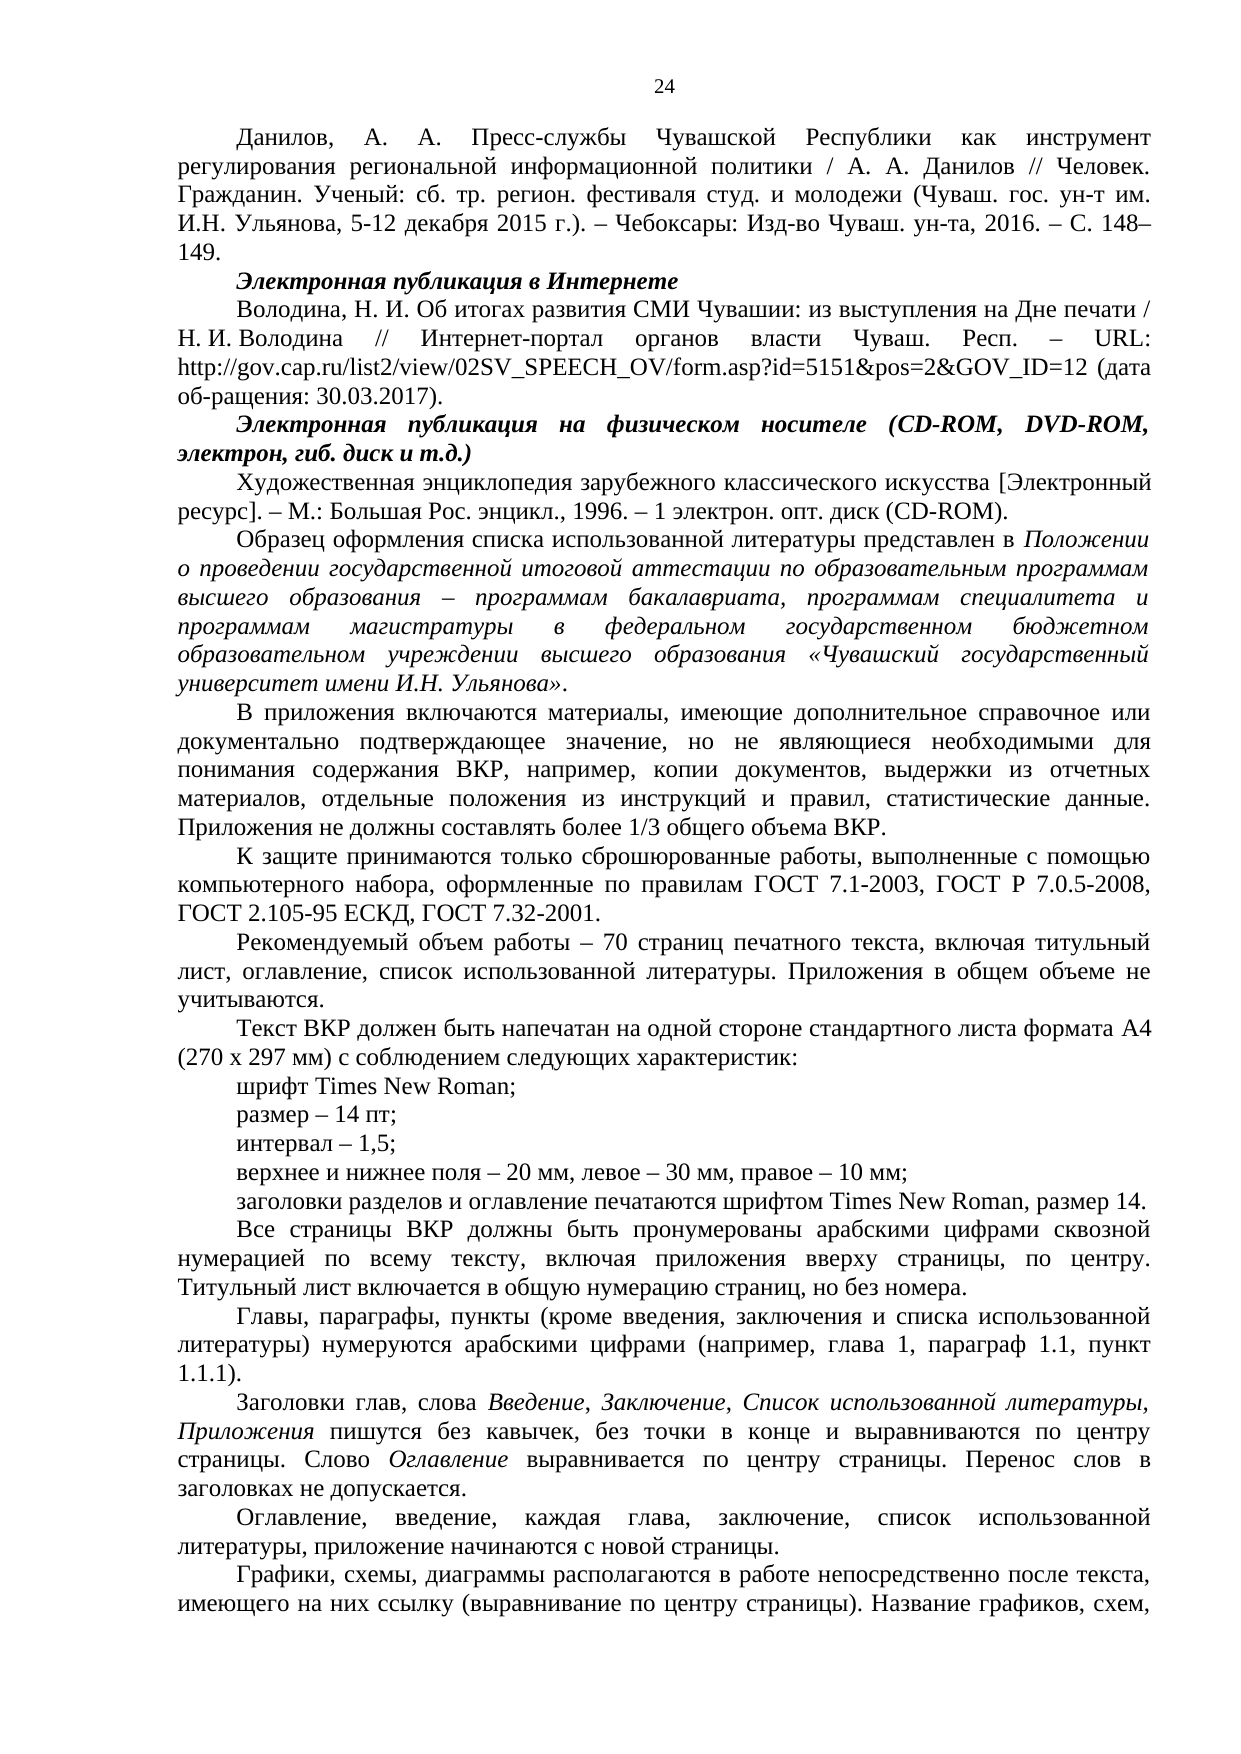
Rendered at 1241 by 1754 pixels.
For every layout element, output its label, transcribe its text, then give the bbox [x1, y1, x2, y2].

text Художественная энциклопедия зарубежного классического искусства [Электронный ресурс]. – М.: Большая Рос. энцикл., 1996. – 1 электрон. опт. диск (CD-ROM). [177, 467, 1152, 524]
text К защите принимаются только сброшюрованные работы, выполненные с помощью компьютерного набора, оформленные по правилам ГОСТ 7.1-2003, ГОСТ Р 7.0.5-2008, ГОСТ 2.105-95 ЕСКД, ГОСТ 7.32-2001. [177, 841, 1152, 927]
text Оглавление, введение, каждая глава, заключение, список использованной литературы, приложение начинаются с новой страницы. [177, 1502, 1152, 1559]
text Текст ВКР должен быть напечатан на одной стороне стандартного листа формата A4 (270 х ) с соблюдением следующих характеристик: [177, 1013, 1152, 1071]
text размер – 14 пт; [177, 1099, 1152, 1128]
text Рекомендуемый объем работы – 70 страниц печатного текста, включая титульный лист, оглавление, список использованной литературы. Приложения в общем объеме не учитываются. [177, 927, 1152, 1013]
text шрифт Times New Roman; [177, 1071, 1152, 1099]
text В приложения включаются материалы, имеющие дополнительное справочное или документально подтверждающее значение, но не являющиеся необходимыми для понимания содержания ВКР, например, копии документов, выдержки из отчетных материалов, отдельные положения из инструкций и правил, статистические данные. Приложения не должны составлять более 1/3 общего объема ВКР. [177, 697, 1152, 841]
text Образец оформления списка использованной литературы представлен в Положении о проведении государственной итоговой аттестации по образовательным программам высшего образования – программам бакалавриата, программам специалитета и программам магистратуры в федеральном государственном бюджетном образовательном учреждении высшего образования «Чувашский государственный университет имени И.Н. Ульянова». [177, 524, 1152, 697]
text Электронная публикация на физическом носителе (CD-ROM, DVD-ROM, электрон, гиб. диск и т.д.) [177, 409, 1152, 467]
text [177, 1559, 1152, 1617]
text Электронная публикация в Интернете [177, 266, 1152, 294]
text Главы, параграфы, пункты (кроме введения, заключения и списка использованной литературы) нумеруются арабскими цифрами (например, глава 1, параграф 1.1, пункт 1.1.1). [177, 1301, 1152, 1387]
text Все страницы ВКР должны быть пронумерованы арабскими цифрами сквозной нумерацией по всему тексту, включая приложения вверху страницы, по центру. Титульный лист включается в общую нумерацию страниц, но без номера. [177, 1214, 1152, 1301]
text Заголовки глав, слова Введение, Заключение, Список использованной литературы, Приложения пишутся без кавычек, без точки в конце и выравниваются по центру страницы. Слово Оглавление выравнивается по центру страницы. Перенос слов в заголовках не допускается. [177, 1387, 1152, 1502]
text Володина, Н. И. Об итогах развития СМИ Чувашии: из выступления на Дне печати / Н. И. Володина // Интернет-портал органов власти Чуваш. Респ. – URL: http://gov.cap.ru/list2/view/02SV_SPEECH_OV/form.asp?id=5151&pos=2&GOV_ID=12 (дата об-ращения: 30.03.2017). [177, 294, 1152, 409]
text интервал – 1,5; [177, 1128, 1152, 1157]
text Данилов, А. А. Пресс-службы Чувашской Республики как инструмент регулирования региональной информационной политики / А. А. Данилов // Человек. Гражданин. Ученый: сб. тр. регион. фестиваля студ. и молодежи (Чуваш. гос. ун-т им. И.Н. Ульянова, 5-12 декабря 2015 г.). ‒ Чебоксары: Изд-во Чуваш. ун-та, 2016. ‒ С. 148–149. [177, 122, 1152, 266]
text заголовки разделов и оглавление печатаются шрифтом Times New Roman, размер 14. [177, 1186, 1152, 1214]
text верхнее и нижнее поля – , левое – , правое – 10 мм; [177, 1157, 1152, 1186]
